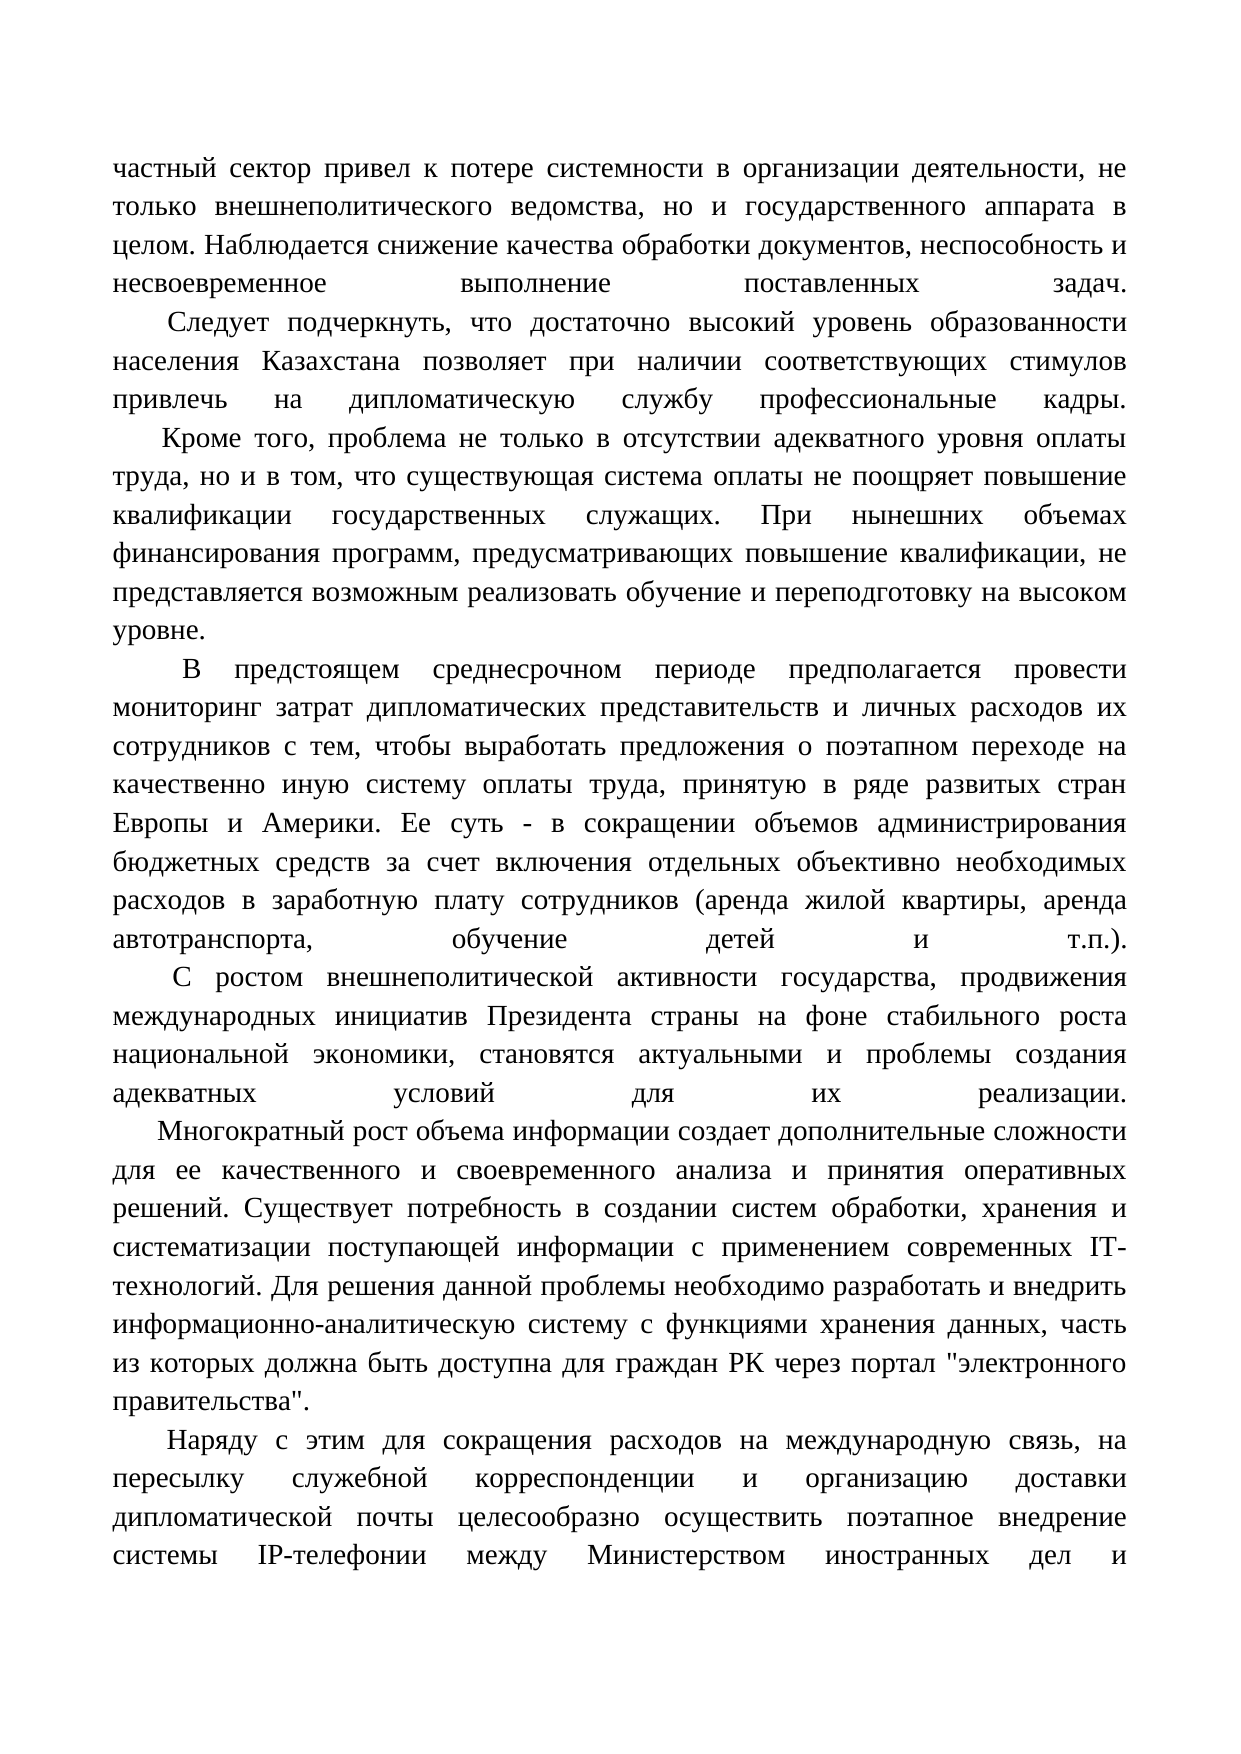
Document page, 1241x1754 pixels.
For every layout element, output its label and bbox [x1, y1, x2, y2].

text [112, 150, 1128, 1571]
